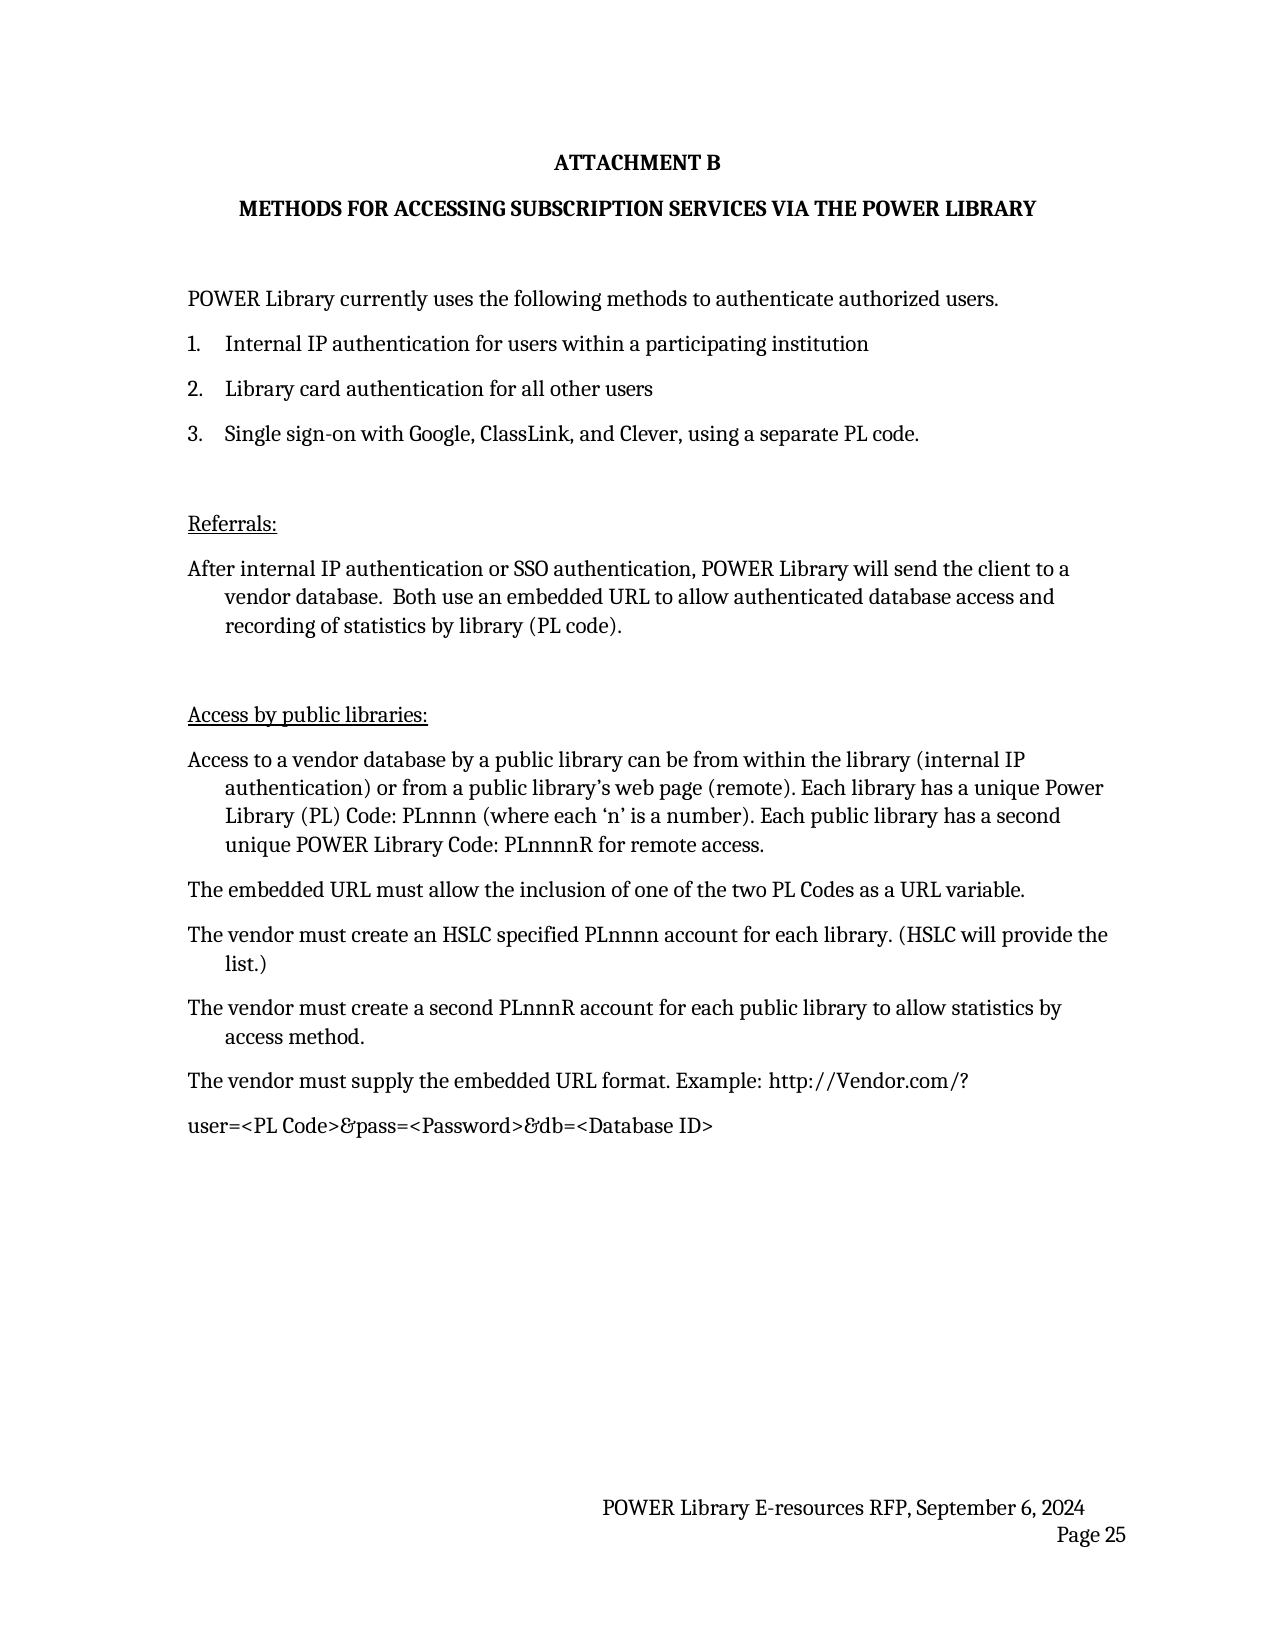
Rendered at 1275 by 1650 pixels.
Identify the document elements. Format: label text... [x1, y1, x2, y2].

text Access to a vendor database by a public library can be from within the library (internal IP authentication) or from a public library’s web page (remote). Each library has a unique Power Library (PL) Code: PLnnnn (where each ‘n’ is a number). Each public library has a second unique POWER Library Code: PLnnnnR for remote access. [187, 746, 1124, 858]
text After internal IP authentication or SSO authentication, POWER Library will send the client to a vendor database. Both use an embedded URL to allow authenticated database access and recording of statistics by library (PL code). [187, 556, 1124, 639]
list Internal IP authentication for users within a participating institution [187, 331, 1173, 357]
list Single sign-on with Google, ClassLink, and Clever, using a separate PL code. [187, 421, 1173, 447]
text The vendor must supply the embedded URL format. Example: http://Vendor.com/?user=<PL Code>&pass=<Password>&db=<Database ID> [187, 1068, 987, 1139]
text POWER Library currently uses the following methods to authenticate authorized users. [187, 285, 1173, 312]
list Library card authentication for all other users [187, 376, 1173, 402]
text Referrals: [187, 511, 1173, 537]
text METHODS FOR ACCESSING SUBSCRIPTION SERVICES VIA THE POWER LIBRARY [139, 196, 1136, 222]
text The vendor must create a second PLnnnR account for each public library to allow statistics by access method. [187, 995, 1124, 1050]
text Access by public libraries: [187, 702, 1173, 728]
subtitle ATTACHMENT B [378, 150, 897, 177]
text The vendor must create an HSLC specified PLnnnn account for each library. (HSLC will provide the list.) [187, 922, 1124, 977]
text The embedded URL must allow the inclusion of one of the two PL Codes as a URL variable. [187, 877, 1173, 903]
